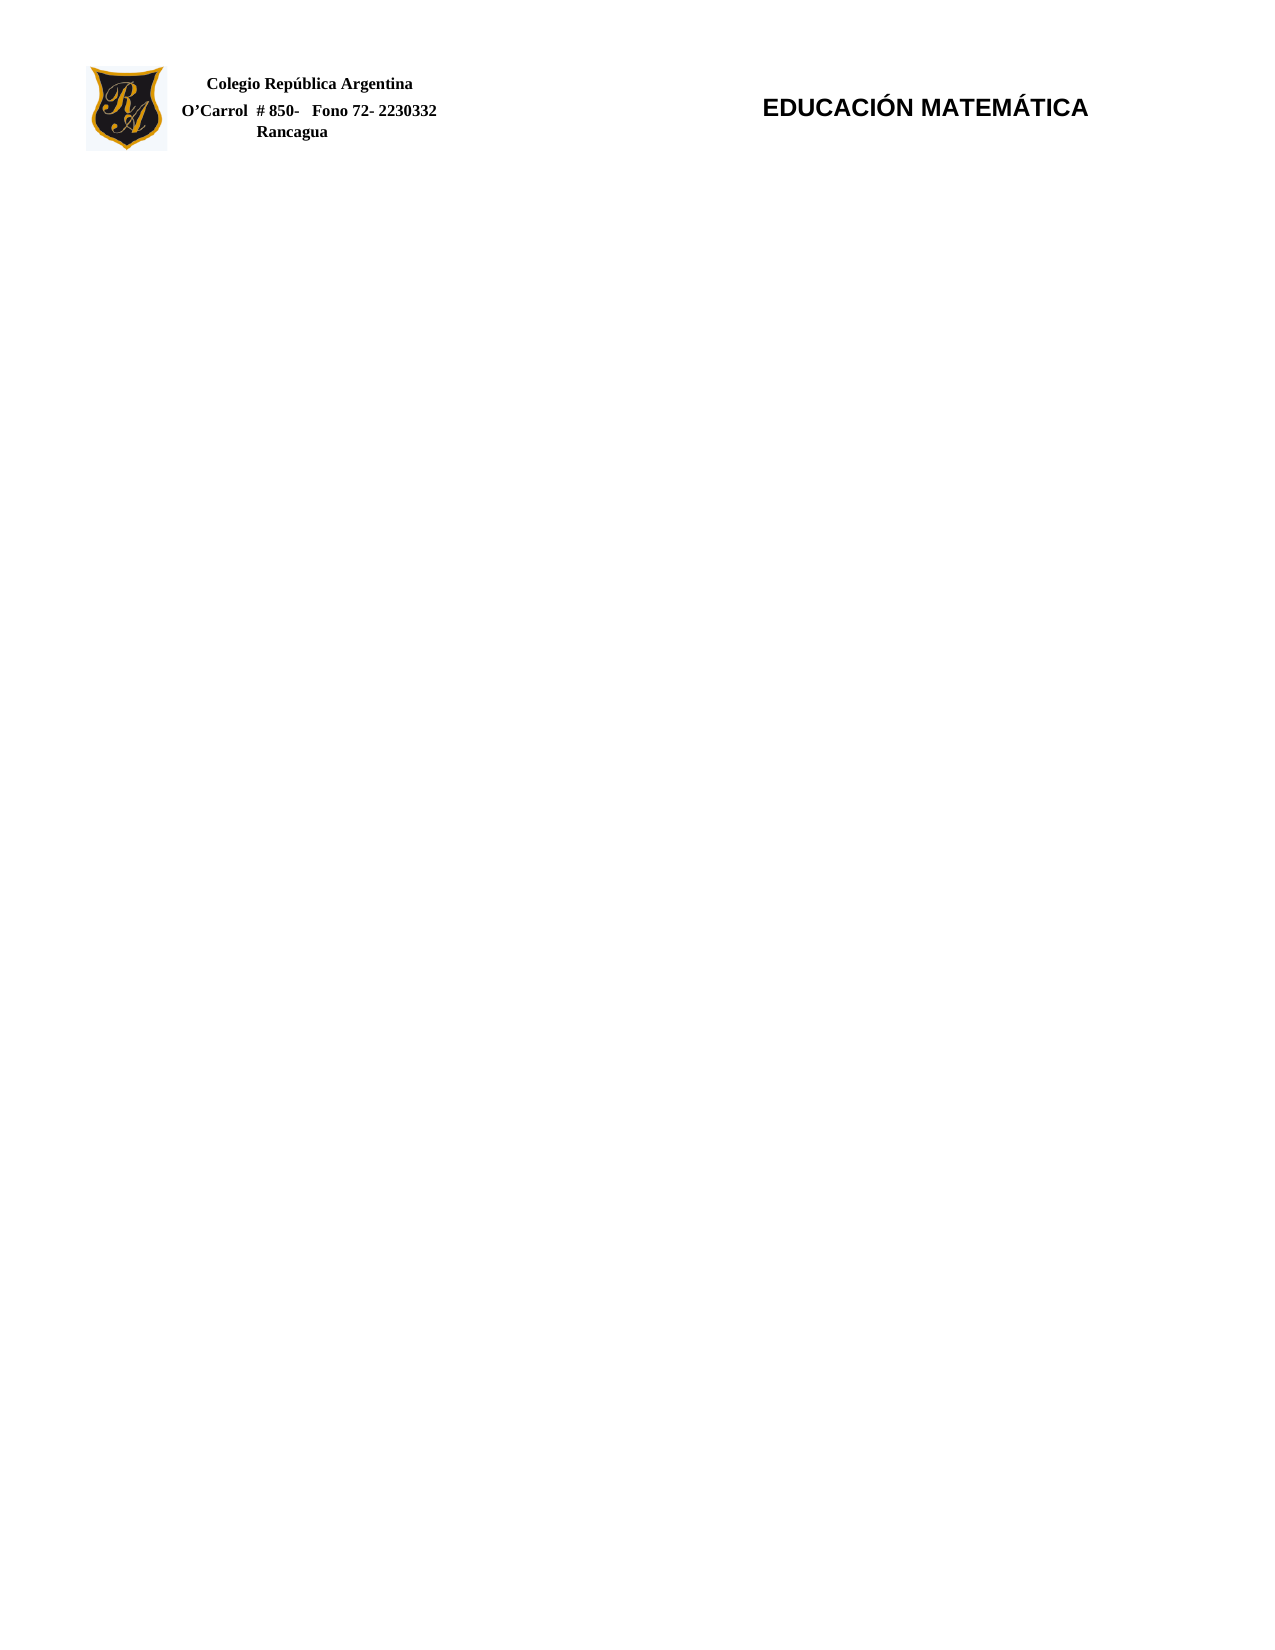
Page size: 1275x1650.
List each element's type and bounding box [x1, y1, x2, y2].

picture [86, 66, 168, 151]
